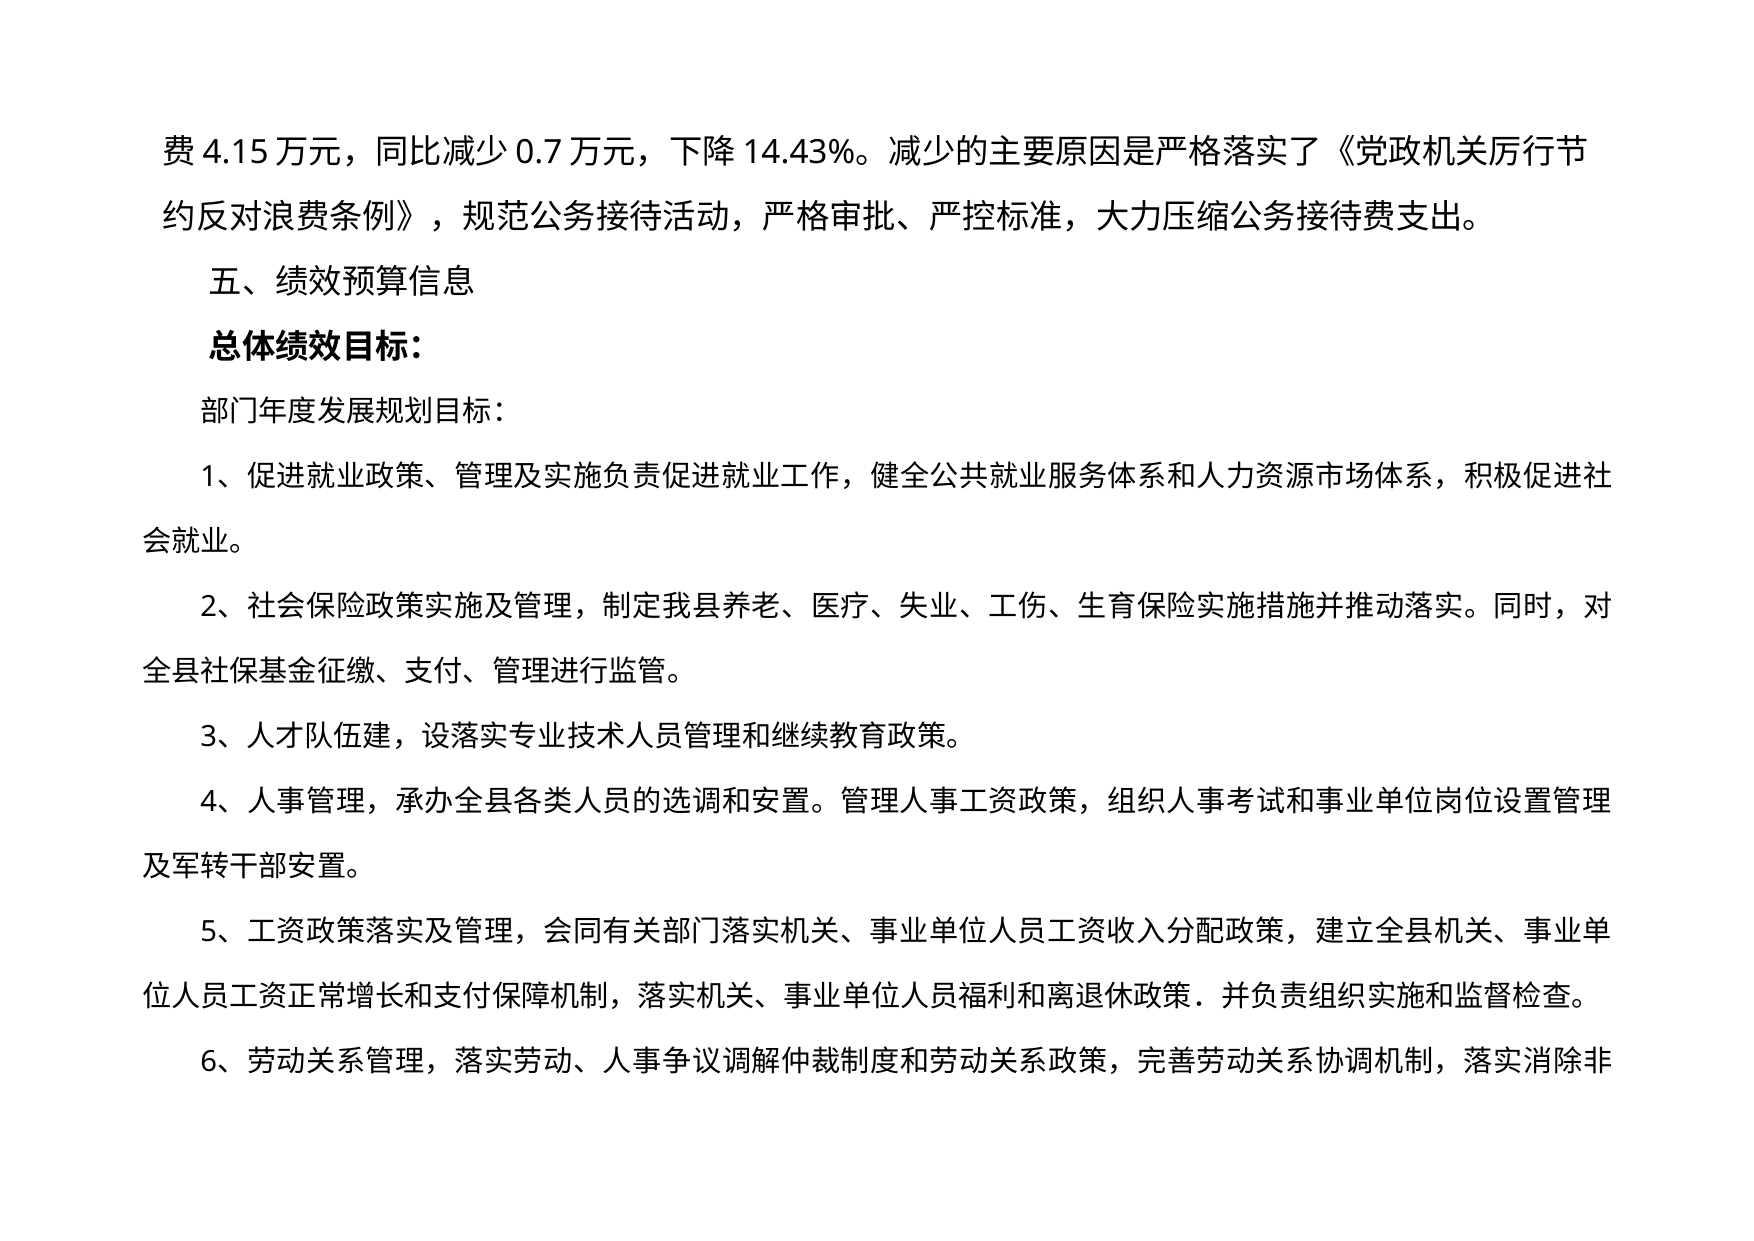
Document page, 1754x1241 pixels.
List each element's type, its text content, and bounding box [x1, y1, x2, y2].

text 五、绩效预算信息 [142, 246, 1612, 311]
text 部门年度发展规划目标： [142, 376, 1612, 441]
text 5、工资政策落实及管理，会同有关部门落实机关、事业单位人员工资收入分配政策，建立全县机关、事业单位人员工资正常增长和支付保障机制，落实机关、事业单位人员福利和离退休政策．并负责组织实施和监督检查。 [142, 896, 1612, 1026]
text 4、人事管理，承办全县各类人员的选调和安置。管理人事工资政策，组织人事考试和事业单位岗位设置管理及军转干部安置。 [142, 766, 1612, 896]
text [142, 1026, 1612, 1091]
text 总体绩效目标： [142, 311, 1612, 376]
text 1、促进就业政策、管理及实施负责促进就业工作，健全公共就业服务体系和人力资源市场体系，积极促进社会就业。 [142, 441, 1612, 571]
text 3、人才队伍建，设落实专业技术人员管理和继续教育政策。 [142, 701, 1612, 766]
text 2、社会保险政策实施及管理，制定我县养老、医疗、失业、工伤、生育保险实施措施并推动落实。同时，对全县社保基金征缴、支付、管理进行监管。 [142, 571, 1612, 701]
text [162, 116, 1612, 246]
